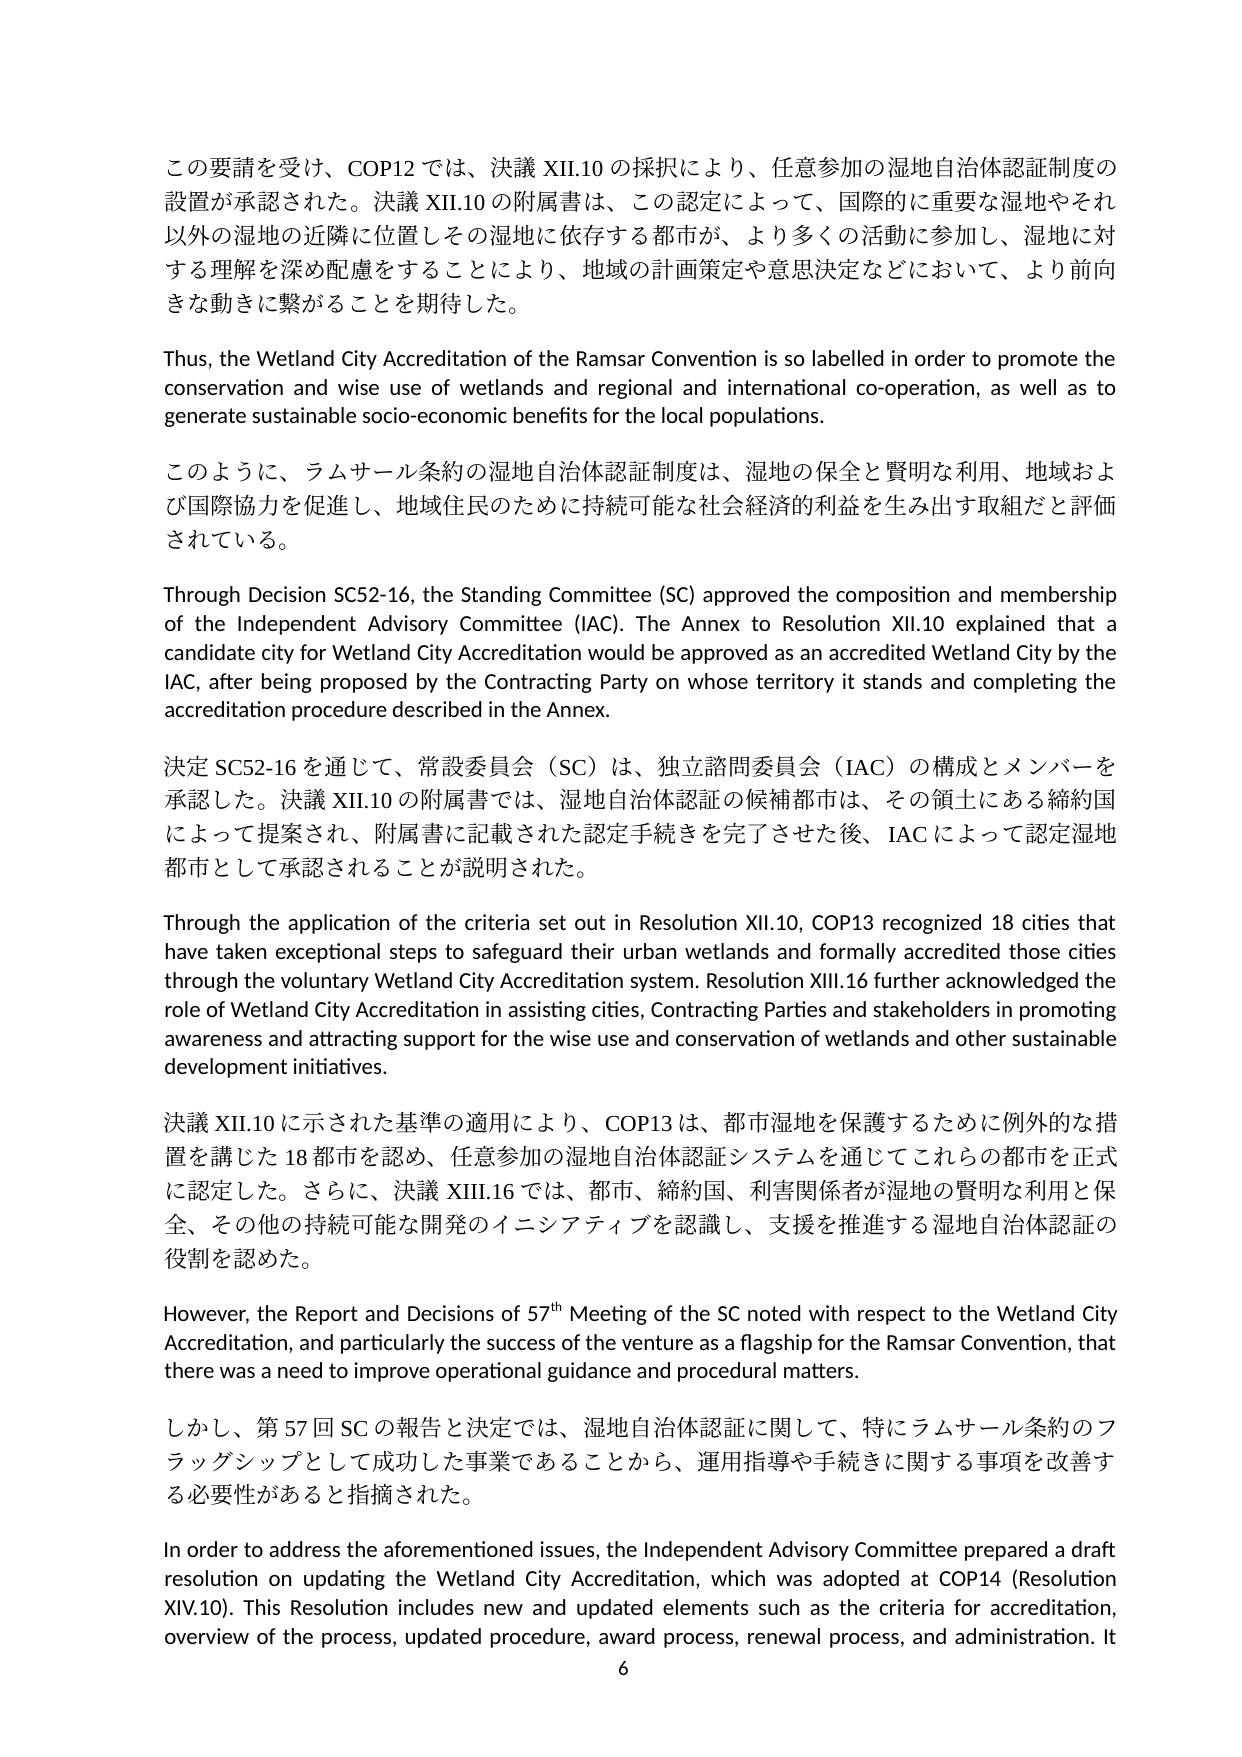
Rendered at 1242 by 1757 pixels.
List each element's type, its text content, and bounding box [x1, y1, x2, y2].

text このように、ラムサール条約の湿地自治体認証制度は、湿地の保全と賢明な利用、地域および国際協力を促進し、地域住民のために持続可能な社会経済的利益を生み出す取組だと評価されている。 [163, 454, 1118, 555]
text Through Decision SC52-16, the Standing Committee (SC) approved the composition and membership of the Independent Advisory Committee (IAC). The Annex to Resolution XII.10 explained that a candidate city for Wetland City Accreditation would be approved as an accredited Wetland City by the IAC, after being proposed by the Contracting Party on whose territory it stands and completing the accreditation procedure described in the Annex. [163, 580, 1118, 724]
text Through the application of the criteria set out in Resolution XII.10, COP13 recognized 18 cities that have taken exceptional steps to safeguard their urban wetlands and formally accredited those cities through the voluntary Wetland City Accreditation system. Resolution XIII.16 further acknowledged the role of Wetland City Accreditation in assisting cities, Contracting Parties and stakeholders in promoting awareness and attracting support for the wise use and conservation of wetlands and other sustainable development initiatives. [163, 908, 1118, 1081]
text Thus, the Wetland City Accreditation of the Ramsar Convention is so labelled in order to promote the conservation and wise use of wetlands and regional and international co-operation, as well as to generate sustainable socio-economic benefits for the local populations. [163, 344, 1118, 429]
text この要請を受け、COP12 では、決議 XII.10 の採択により、任意参加の湿地自治体認証制度の設置が承認された。決議XII.10の附属書は、この認定によって、国際的に重要な湿地やそれ以外の湿地の近隣に位置しその湿地に依存する都市が、より多くの活動に参加し、湿地に対する理解を深め配慮をすることにより、地域の計画策定や意思決定などにおいて、より前向きな動きに繋がることを期待した。 [163, 150, 1118, 319]
text しかし、第57回SCの報告と決定では、湿地自治体認証に関して、特にラムサール条約のフラッグシップとして成功した事業であることから、運用指導や手続きに関する事項を改善する必要性があると指摘された。 [163, 1410, 1118, 1510]
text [163, 1535, 1118, 1650]
text 決議XII.10に示された基準の適用により、COP13は、都市湿地を保護するために例外的な措置を講じた18都市を認め、任意参加の湿地自治体認証システムを通じてこれらの都市を正式に認定した。さらに、決議 XIII.16 では、都市、締約国、利害関係者が湿地の賢明な利用と保全、その他の持続可能な開発のイニシアティブを認識し、支援を推進する湿地自治体認証の役割を認めた。 [163, 1106, 1118, 1274]
text 決定SC52-16を通じて、常設委員会（SC）は、独立諮問委員会（IAC）の構成とメンバーを承認した。決議XII.10の附属書では、湿地自治体認証の候補都市は、その領土にある締約国によって提案され、附属書に記載された認定手続きを完了させた後、IACによって認定湿地都市として承認されることが説明された。 [163, 749, 1118, 883]
text However, the Report and Decisions of 57th Meeting of the SC noted with respect to the Wetland City Accreditation, and particularly the success of the venture as a flagship for the Ramsar Convention, that there was a need to improve operational guidance and procedural matters. [163, 1299, 1118, 1385]
